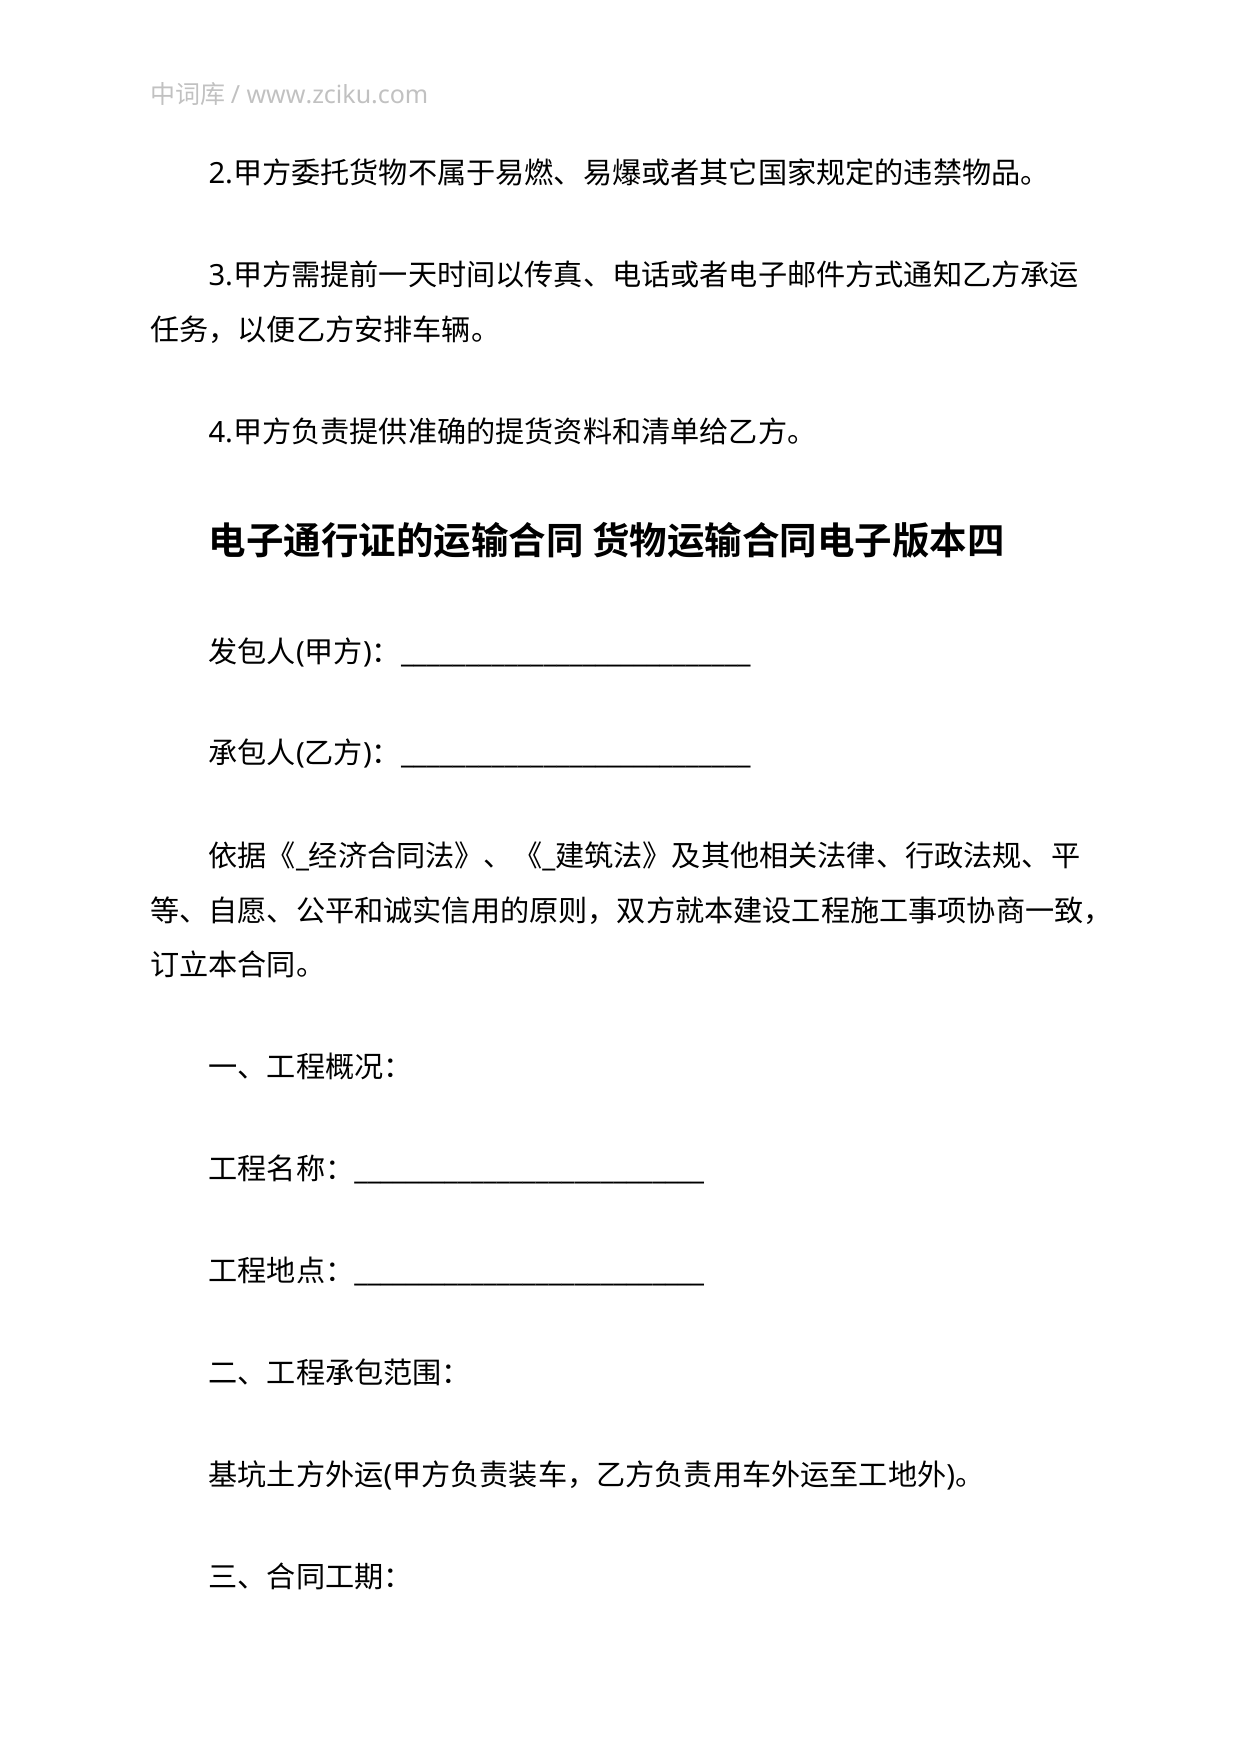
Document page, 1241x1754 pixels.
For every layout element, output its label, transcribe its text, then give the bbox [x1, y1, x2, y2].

text 发包人(甲方)：___________________________ [150, 628, 1090, 671]
text 电子通行证的运输合同 货物运输合同电子版本四 [150, 511, 1090, 565]
text 工程地点：___________________________ [150, 1247, 1090, 1290]
text 工程名称：___________________________ [150, 1146, 1090, 1188]
text 基坑土方外运(甲方负责装车，乙方负责用车外运至工地外)。 [150, 1451, 1090, 1494]
text 承包人(乙方)：___________________________ [150, 730, 1090, 772]
text 3.甲方需提前一天时间以传真、电话或者电子邮件方式通知乙方承运任务，以便乙方安排车辆。 [150, 252, 1090, 349]
text 三、合同工期： [150, 1553, 1090, 1596]
text 依据《_经济合同法》、《_建筑法》及其他相关法律、行政法规、平等、自愿、公平和诚实信用的原则，双方就本建设工程施工事项协商一致，订立本合同。 [150, 832, 1090, 984]
text 一、工程概况： [150, 1044, 1090, 1086]
text 2.甲方委托货物不属于易燃、易爆或者其它国家规定的违禁物品。 [150, 150, 1090, 192]
text 4.甲方负责提供准确的提货资料和清单给乙方。 [150, 409, 1090, 451]
text 二、工程承包范围： [150, 1349, 1090, 1392]
